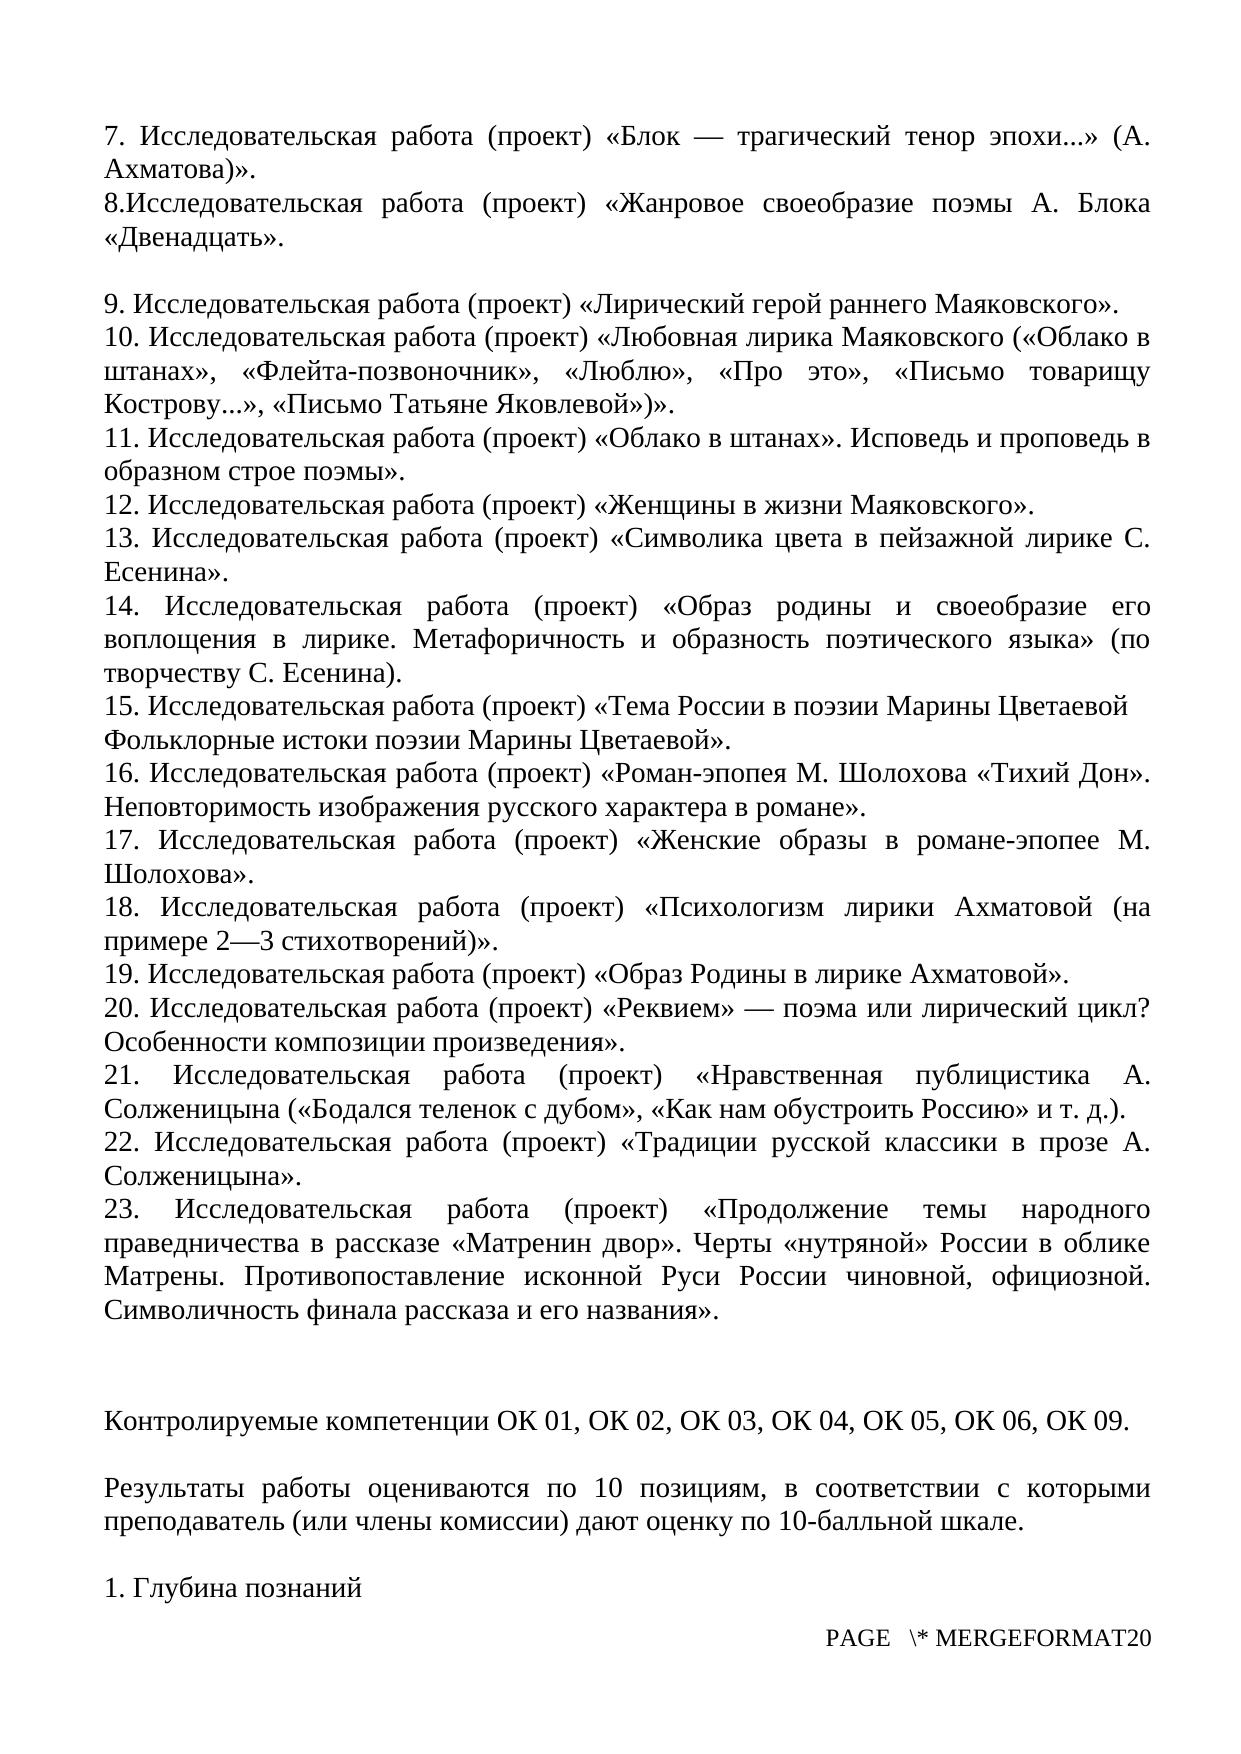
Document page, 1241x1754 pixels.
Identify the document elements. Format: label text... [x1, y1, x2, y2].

text 11. Исследовательская работа (проект) «Облако в штанах». Исповедь и проповедь в образном строе поэмы». [103, 420, 1152, 487]
text Результаты работы оцениваются по 10 позициям, в соответствии с которыми преподаватель (или члены комиссии) дают оценку по 10-балльной шкале. [103, 1470, 1152, 1537]
text 7. Исследовательская работа (проект) «Блок — трагический тенор эпохи...» (А. Ахматова)». [103, 118, 1152, 185]
text 16. Исследовательская работа (проект) «Роман-эпопея М. Шолохова «Тихий Дон». Неповторимость изображения русского характера в романе». [103, 755, 1152, 822]
text 13. Исследовательская работа (проект) «Символика цвета в пейзажной лирике С. Есенина». [103, 521, 1152, 588]
text 8.Исследовательская работа (проект) «Жанровое своеобразие поэмы А. Блока «Двенадцать». [103, 185, 1152, 252]
text Фольклорные истоки поэзии Марины Цветаевой». [103, 722, 1152, 755]
text 12. Исследовательская работа (проект) «Женщины в жизни Маяковского». [103, 487, 1152, 521]
text 23. Исследовательская работа (проект) «Продолжение темы народного праведничества в рассказе «Матренин двор». Черты «нутряной» России в облике Матрены. Противопоставление исконной Руси России чиновной, официозной. Символичность финала рассказа и его названия». [103, 1191, 1152, 1326]
text 18. Исследовательская работа (проект) «Психологизм лирики Ахматовой (на примере 2—3 стихотворений)». [103, 889, 1152, 957]
text 21. Исследовательская работа (проект) «Нравственная публицистика А. Солженицына («Бодался теленок с дубом», «Как нам обустроить Россию» и т. д.). [103, 1057, 1152, 1124]
text Контролируемые компетенции ОК 01, ОК 02, ОК 03, ОК 04, ОК 05, ОК 06, ОК 09. [103, 1403, 1152, 1436]
text 15. Исследовательская работа (проект) «Тема России в поэзии Марины Цветаевой [103, 688, 1152, 722]
text 19. Исследовательская работа (проект) «Образ Родины в лирике Ахматовой». [103, 957, 1152, 990]
text 20. Исследовательская работа (проект) «Реквием» — поэма или лирический цикл? Особенности композиции произведения». [103, 990, 1152, 1057]
text 17. Исследовательская работа (проект) «Женские образы в романе-эпопее М. Шолохова». [103, 822, 1152, 889]
text 1. Глубина познаний [103, 1570, 1152, 1604]
text 14. Исследовательская работа (проект) «Образ родины и своеобразие его воплощения в лирике. Метафоричность и образность поэтического языка» (по творчеству С. Есенина). [103, 588, 1152, 688]
text 9. Исследовательская работа (проект) «Лирический герой раннего Маяковского». [103, 286, 1152, 319]
text 10. Исследовательская работа (проект) «Любовная лирика Маяковского («Облако в штанах», «Флейта-позвоночник», «Люблю», «Про это», «Письмо товарищу Кострову...», «Письмо Татьяне Яковлевой»)». [103, 319, 1152, 420]
text 22. Исследовательская работа (проект) «Традиции русской классики в прозе А. Солженицына». [103, 1124, 1152, 1191]
